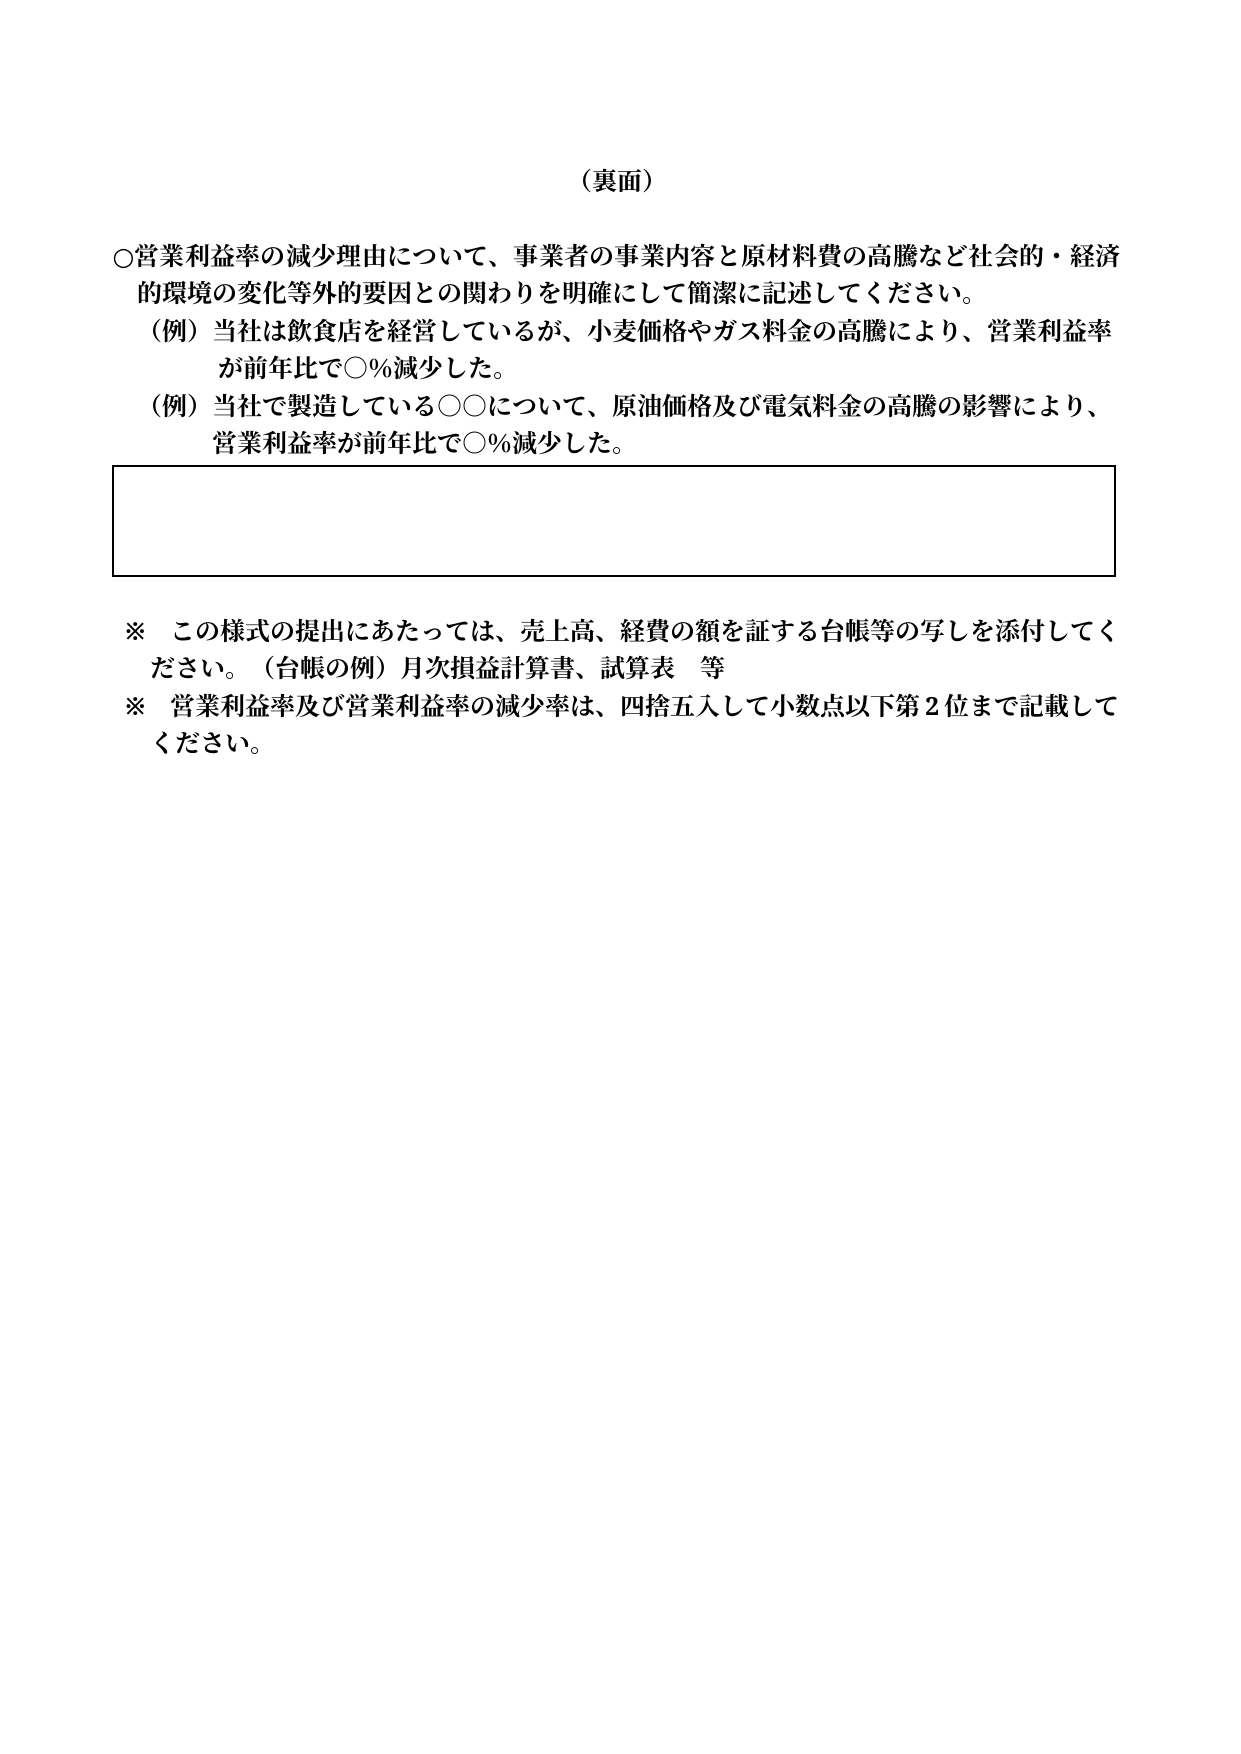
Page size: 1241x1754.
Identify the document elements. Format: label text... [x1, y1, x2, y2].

text ※ 営業利益率及び営業利益率の減少率は、四捨五入して小数点以下第2位まで記載してください。 [125, 686, 1122, 761]
text （例）当社で製造している○○について、原油価格及び電気料金の高騰の影響により、営業利益率が前年比で○％減少した。 [137, 386, 1122, 461]
text ○営業利益率の減少理由について、事業者の事業内容と原材料費の高騰など社会的・経済的環境の変化等外的要因との関わりを明確にして簡潔に記述してください。 [112, 236, 1122, 311]
text ※ この様式の提出にあたっては、売上高、経費の額を証する台帳等の写しを添付してください。（台帳の例）月次損益計算書、試算表 等 [125, 611, 1122, 686]
text （裏面） [112, 161, 1122, 198]
text （例）当社は飲食店を経営しているが、小麦価格やガス料金の高騰により、営業利益率が前年比で○％減少した。 [137, 311, 1122, 386]
